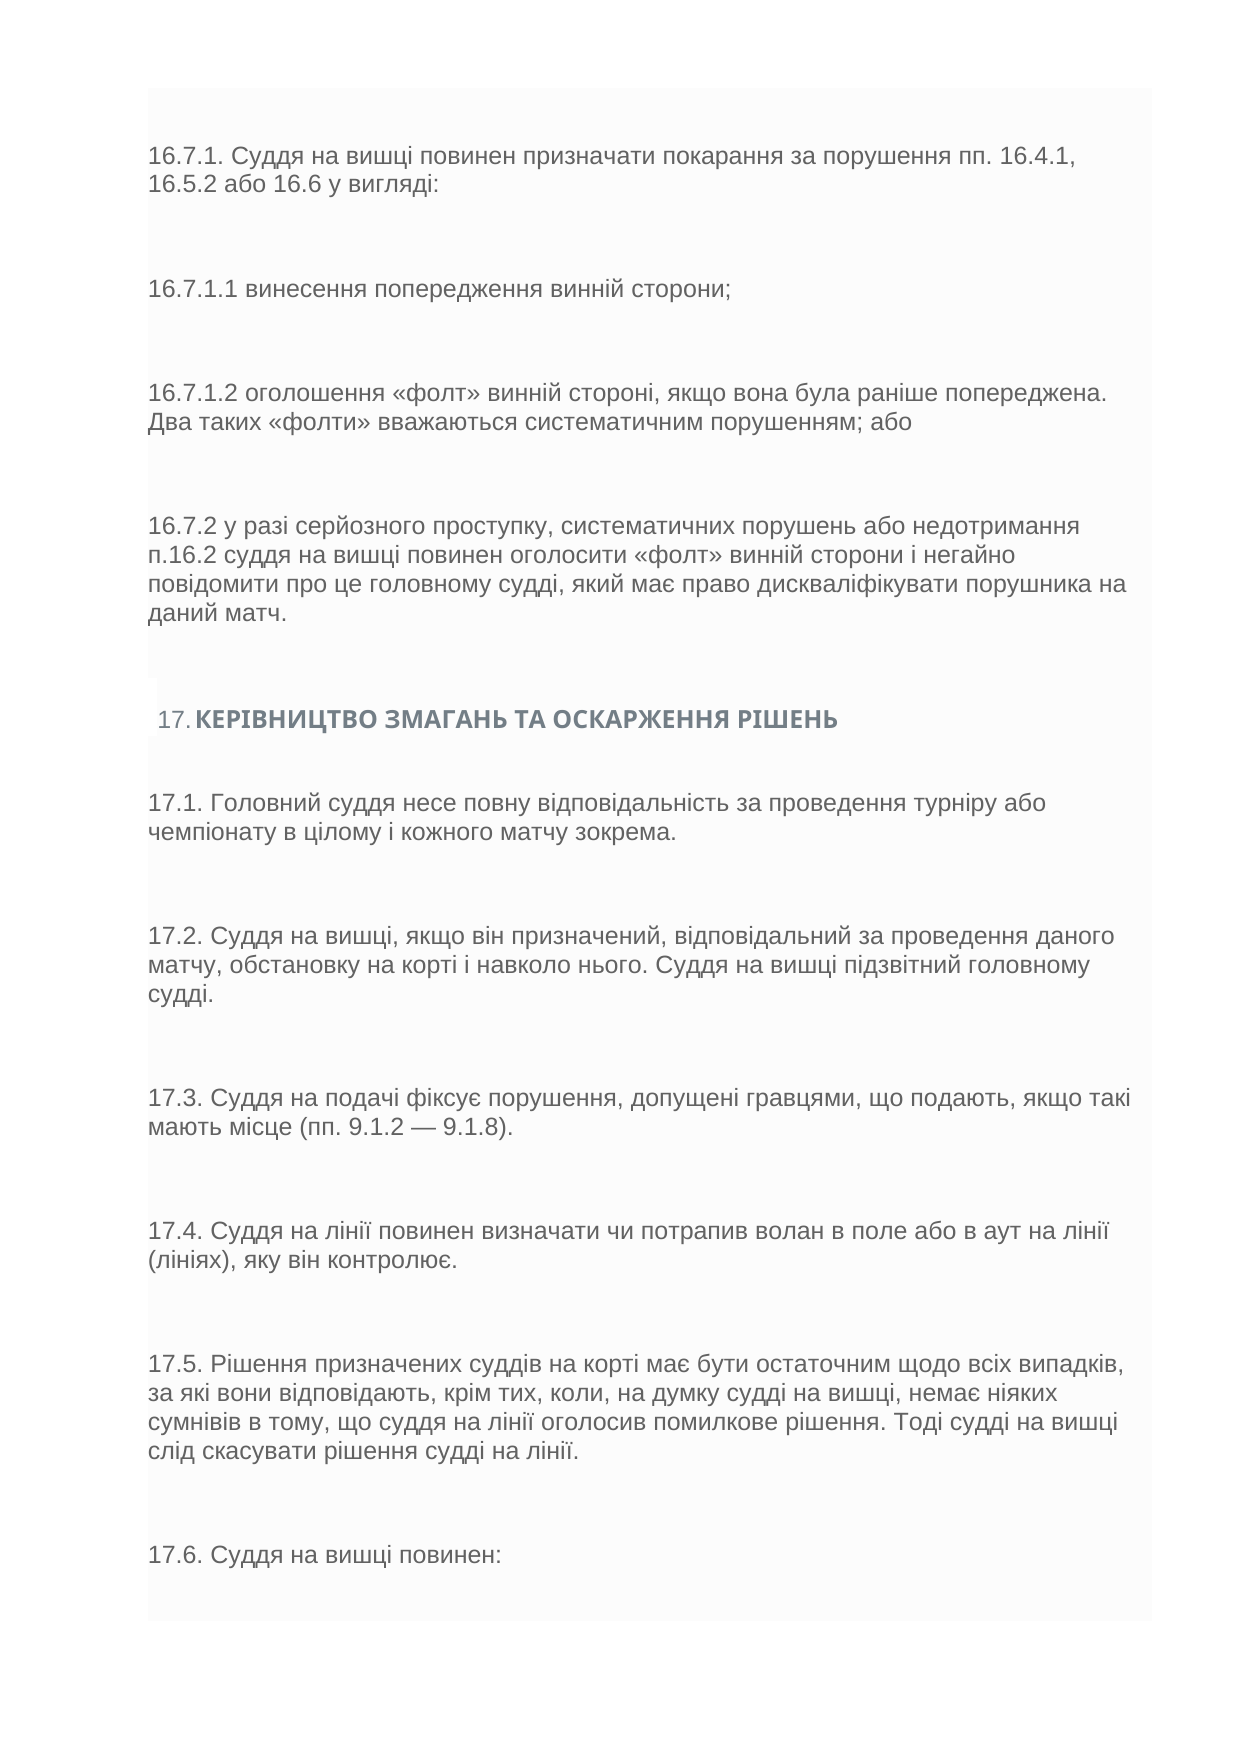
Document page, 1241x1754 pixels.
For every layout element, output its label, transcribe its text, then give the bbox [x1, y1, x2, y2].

text 17.2. Суддя на вишці, якщо він призначений, відповідальний за проведення даного матчу, обстановку на корті і навколо нього. Суддя на вишці підзвітний головному судді. [148, 921, 1152, 1008]
text 16.7.1. Суддя на вишці повинен призначати покарання за порушення пп. 16.4.1, 16.5.2 або 16.6 у вигляді: [148, 141, 1152, 198]
text 17.5. Рішення призначених суддів на корті має бути остаточним щодо всіх випадків, за які вони відповідають, крім тих, коли, на думку судді на вишці, немає ніяких сумнівів в тому, що суддя на лінії оголосив помилкове рішення. Тоді судді на вишці слід скасувати рішення судді на лінії. [148, 1349, 1152, 1464]
text 17.4. Суддя на лінії повинен визначати чи потрапив волан в поле або в аут на лінії (лініях), яку він контролює. [148, 1216, 1152, 1274]
text 17.1. Головний суддя несе повну відповідальність за проведення турніру або чемпіонату в цілому і кожного матчу зокрема. [148, 788, 1152, 846]
text 17.3. Суддя на подачі фіксує порушення, допущені гравцями, що подають, якщо такі мають місце (пп. 9.1.2 — 9.1.8). [148, 1083, 1152, 1141]
text 17.6. Суддя на вишці повинен: [148, 1540, 1152, 1569]
text 16.7.1.1 винесення попередження винній сторони; [148, 274, 1152, 303]
text 16.7.2 у разі серйозного проступку, систематичних порушень або недотримання п.16.2 суддя на вишці повинен оголосити «фолт» винній сторони і негайно повідомити про це головному судді, який має право дискваліфікувати порушника на даний матч. [148, 511, 1152, 626]
list КЕРІВНИЦТВО ЗМАГАНЬ ТА ОСКАРЖЕННЯ РІШЕНЬ [157, 702, 1152, 736]
text 16.7.1.2 оголошення «фолт» винній стороні, якщо вона була раніше попереджена. Два таких «фолти» вважаються систематичним порушенням; або [148, 378, 1152, 436]
